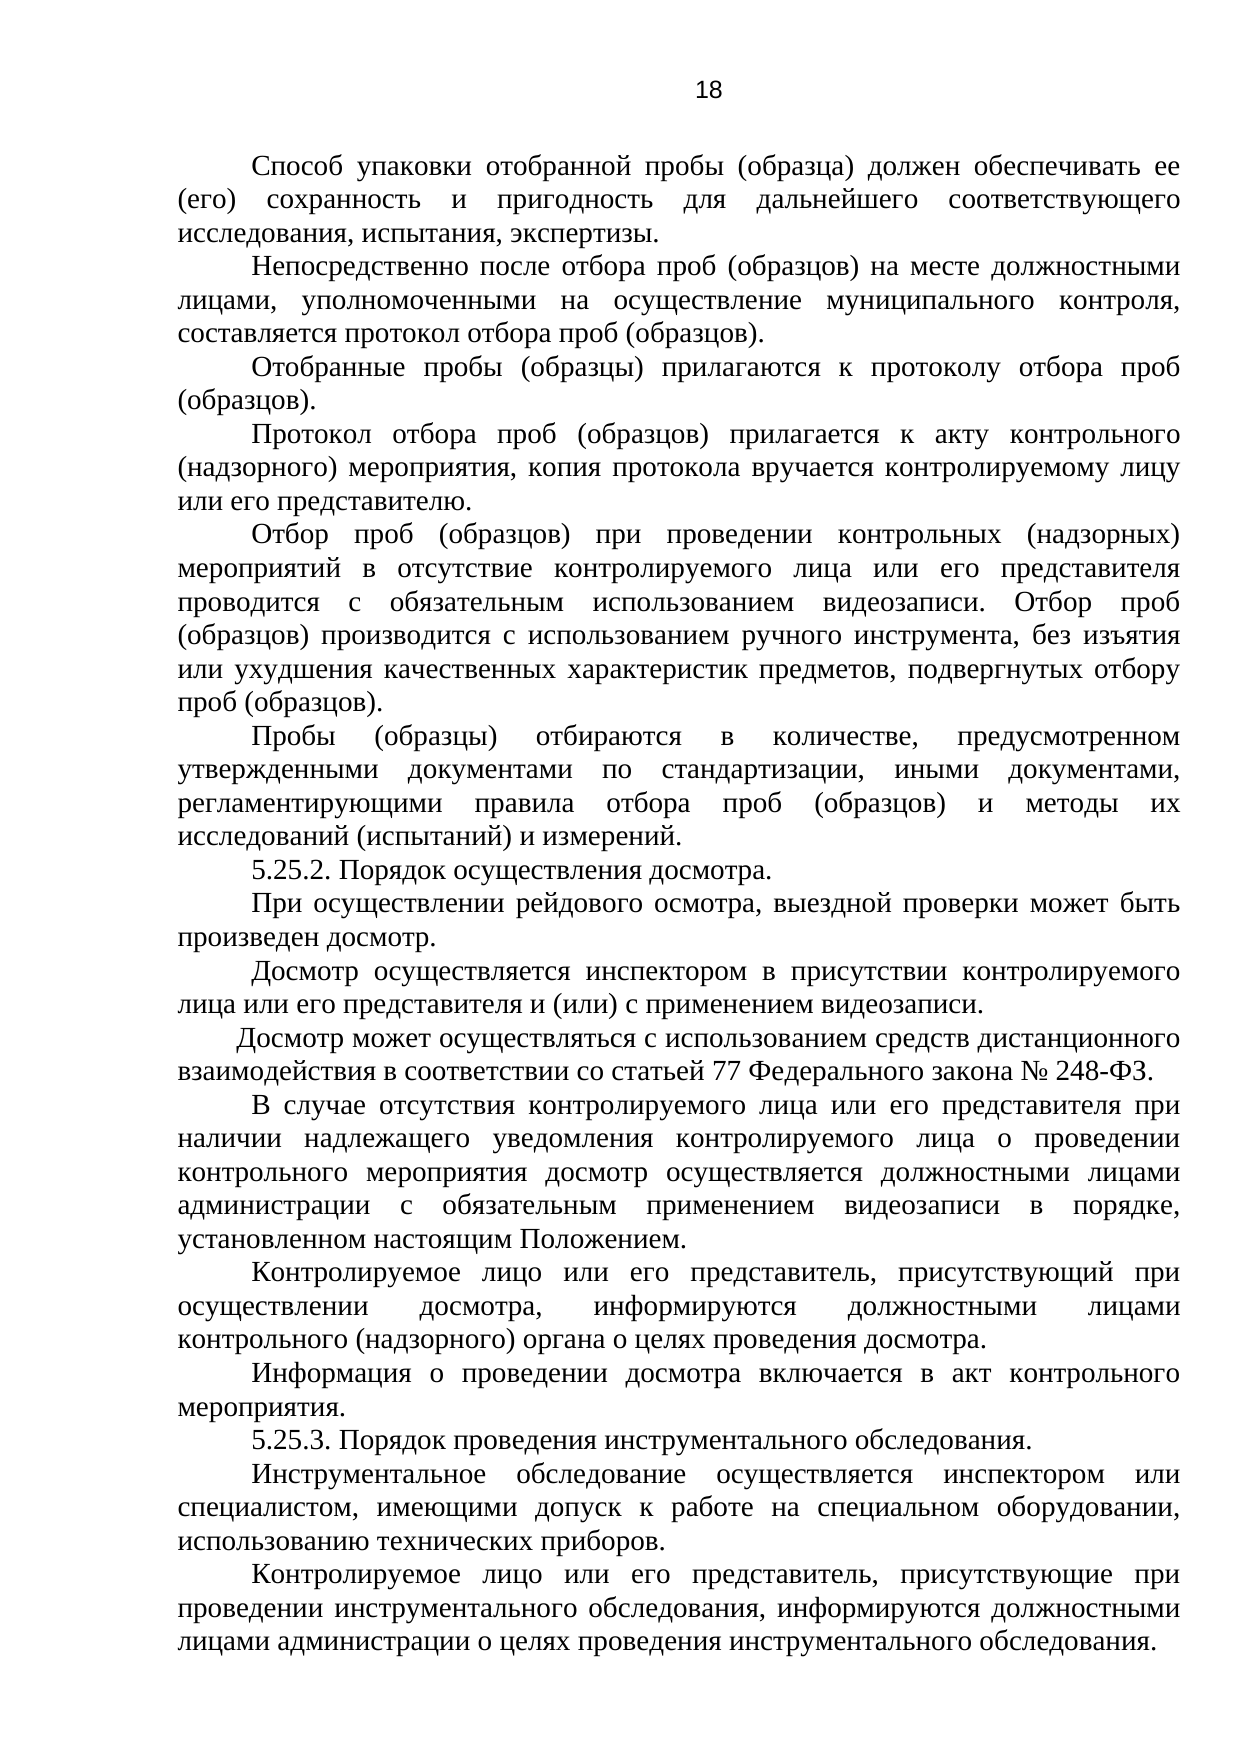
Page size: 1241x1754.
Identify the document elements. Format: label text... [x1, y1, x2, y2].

text Протокол отбора проб (образцов) прилагается к акту контрольного (надзорного) мероприятия, копия протокола вручается контролируемому лицу или его представителю. [177, 416, 1181, 517]
text Контролируемое лицо или его представитель, присутствующие при проведении инструментального обследования, информируются должностными лицами администрации о целях проведения инструментального обследования. [177, 1556, 1181, 1657]
text Пробы (образцы) отбираются в количестве, предусмотренном утвержденными документами по стандартизации, иными документами, регламентирующими правила отбора проб (образцов) и методы их исследований (испытаний) и измерений. [177, 718, 1181, 852]
text Инструментальное обследование осуществляется инспектором или специалистом, имеющими допуск к работе на специальном оборудовании, использованию технических приборов. [177, 1456, 1181, 1556]
text Отбор проб (образцов) при проведении контрольных (надзорных) мероприятий в отсутствие контролируемого лица или его представителя проводится с обязательным использованием видеозаписи. Отбор проб (образцов) производится с использованием ручного инструмента, без изъятия или ухудшения качественных характеристик предметов, подвергнутых отбору проб (образцов). [177, 517, 1181, 718]
text Непосредственно после отбора проб (образцов) на месте должностными лицами, уполномоченными на осуществление муниципального контроля, составляется протокол отбора проб (образцов). [177, 248, 1181, 349]
text Контролируемое лицо или его представитель, присутствующий при осуществлении досмотра, информируются должностными лицами контрольного (надзорного) органа о целях проведения досмотра. [177, 1254, 1181, 1355]
text Отобранные пробы (образцы) прилагаются к протоколу отбора проб (образцов). [177, 349, 1181, 416]
text Досмотр осуществляется инспектором в присутствии контролируемого лица или его представителя и (или) с применением видеозаписи. [177, 953, 1181, 1020]
text В случае отсутствия контролируемого лица или его представителя при наличии надлежащего уведомления контролируемого лица о проведении контрольного мероприятия досмотр осуществляется должностными лицами администрации с обязательным применением видеозаписи в порядке, установленном настоящим Положением. [177, 1087, 1181, 1254]
text При осуществлении рейдового осмотра, выездной проверки может быть произведен досмотр. [177, 886, 1181, 953]
text Досмотр может осуществляться с использованием средств дистанционного взаимодействия в соответствии со статьей 77 Федерального закона № 248-ФЗ. [177, 1020, 1181, 1087]
text 5.25.3. Порядок проведения инструментального обследования. [177, 1422, 1181, 1456]
text Способ упаковки отобранной пробы (образца) должен обеспечивать ее (его) сохранность и пригодность для дальнейшего соответствующего исследования, испытания, экспертизы. [177, 148, 1181, 248]
text Информация о проведении досмотра включается в акт контрольного мероприятия. [177, 1355, 1181, 1422]
text 5.25.2. Порядок осуществления досмотра. [177, 852, 1181, 886]
